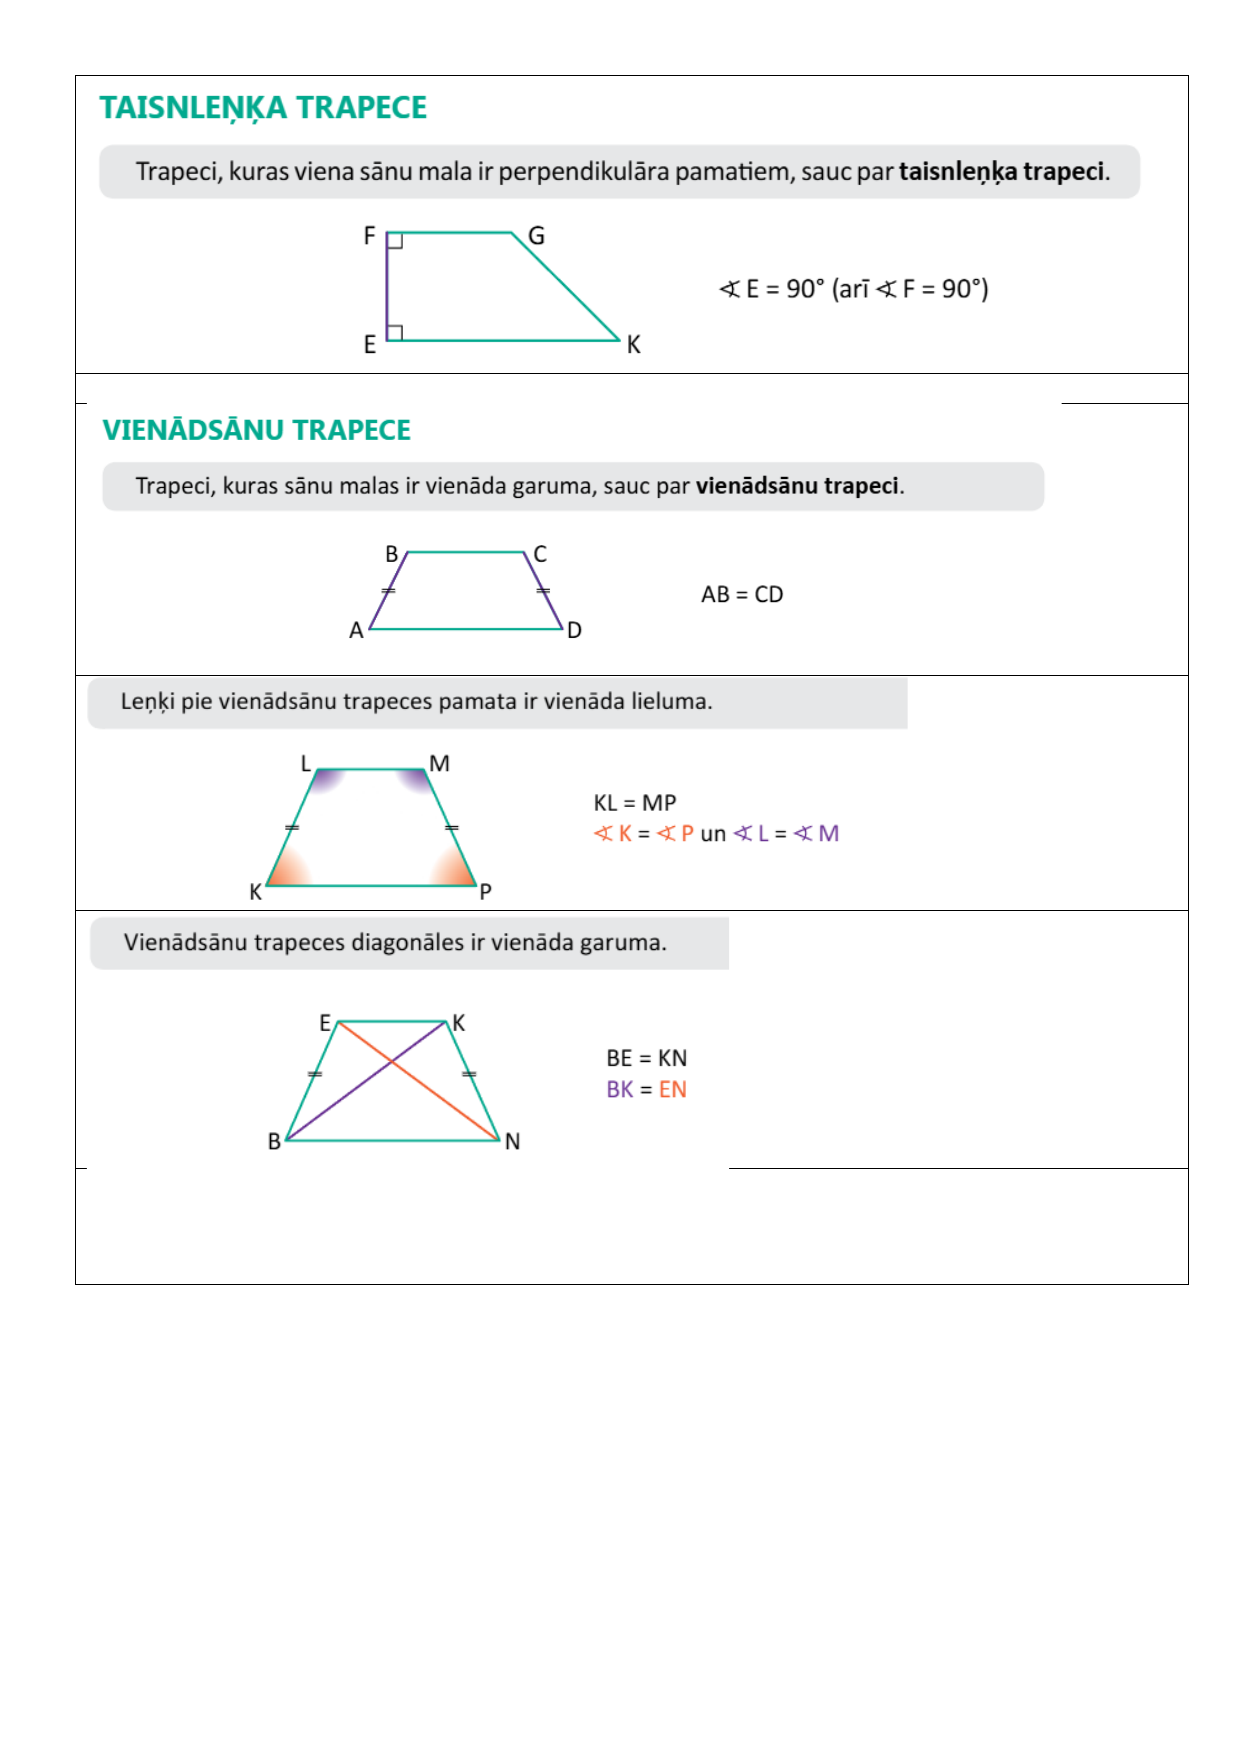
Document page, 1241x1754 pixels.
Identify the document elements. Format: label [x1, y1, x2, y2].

picture [86, 911, 730, 1169]
picture [86, 676, 908, 910]
picture [86, 403, 1062, 647]
table_cell [76, 1169, 1188, 1284]
table_cell [76, 404, 1188, 675]
table_cell [76, 76, 86, 373]
picture [86, 76, 1177, 373]
table_cell [1177, 76, 1188, 373]
table_cell [908, 676, 1188, 910]
table_cell [76, 374, 1188, 403]
table_cell [76, 676, 86, 910]
table_cell [76, 911, 86, 1168]
table_cell [730, 911, 1188, 1168]
